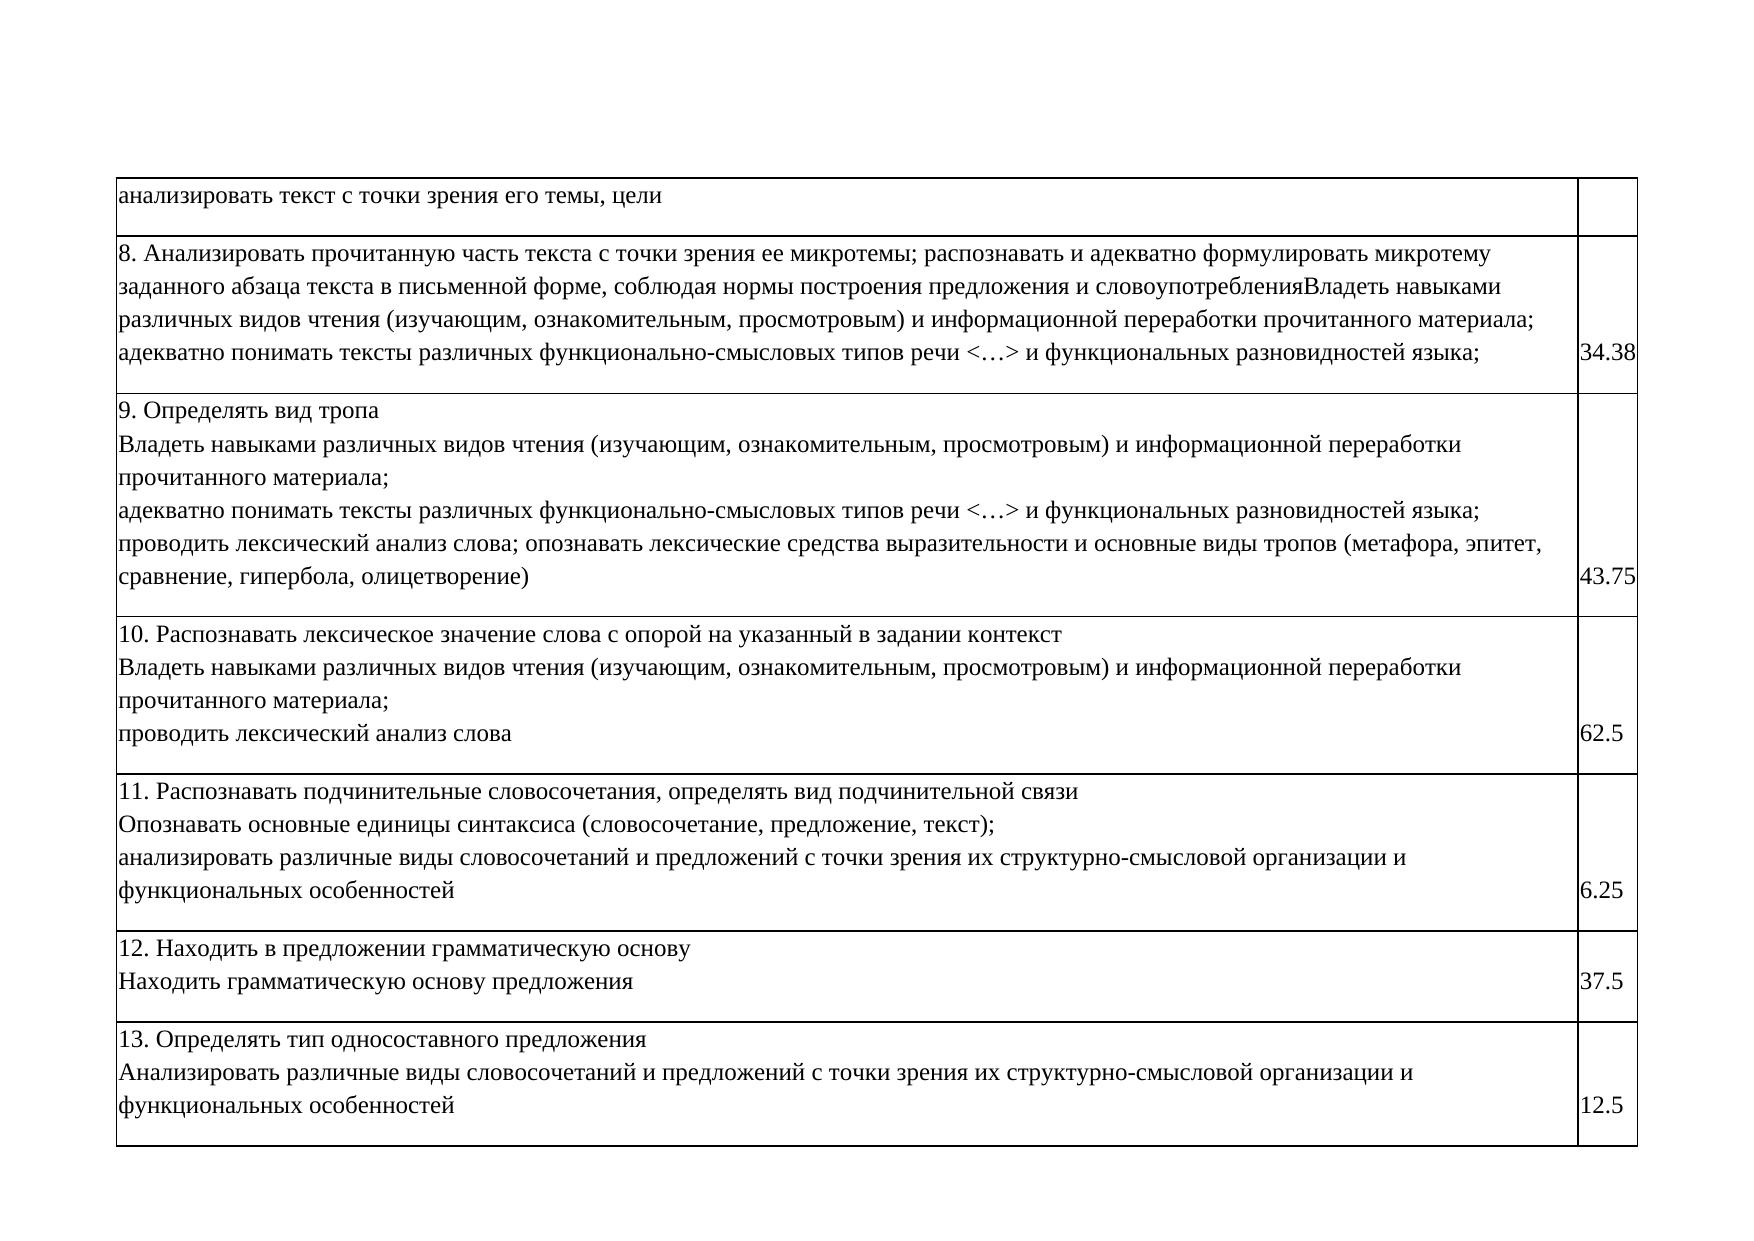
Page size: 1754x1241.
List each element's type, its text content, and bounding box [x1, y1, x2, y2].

table_cell 13. Определять тип односоставного предложения Анализировать различные виды словосочетаний и предложений с точки зрения их структурно-смысловой организации и функциональных особенностей [117, 1023, 1577, 1145]
table_cell 12.5 [1579, 1023, 1637, 1145]
table_cell 34.38 [1579, 237, 1637, 392]
table_cell 8. Анализировать прочитанную часть текста с точки зрения ее микротемы; распознавать и адекватно формулировать микротему заданного абзаца текста в письменной форме, соблюдая нормы построения предложения и словоупотребленияВладеть навыками различных видов чтения (изучающим, ознакомительным, просмотровым) и информационной переработки прочитанного материала; адекватно понимать тексты различных функционально-смысловых типов речи <…> и функциональных разновидностей языка; [117, 237, 1577, 392]
table_cell 62.5 [1579, 617, 1637, 773]
table_cell 6.25 [1579, 775, 1637, 930]
table_cell 37.5 [1579, 932, 1637, 1021]
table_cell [117, 179, 1577, 235]
table_cell 25 [1579, 179, 1637, 235]
table_cell 10. Распознавать лексическое значение слова с опорой на указанный в задании контекст Владеть навыками различных видов чтения (изучающим, ознакомительным, просмотровым) и информационной переработки прочитанного материала; проводить лексический анализ слова [117, 617, 1577, 773]
table_cell 9. Определять вид тропа Владеть навыками различных видов чтения (изучающим, ознакомительным, просмотровым) и информационной переработки прочитанного материала; адекватно понимать тексты различных функционально-смысловых типов речи <…> и функциональных разновидностей языка; проводить лексический анализ слова; опознавать лексические средства выразительности и основные виды тропов (метафора, эпитет, сравнение, гипербола, олицетворение) [117, 394, 1577, 616]
table_cell 12. Находить в предложении грамматическую основу Находить грамматическую основу предложения [117, 932, 1577, 1021]
table_cell 43.75 [1579, 394, 1637, 616]
table_cell 11. Распознавать подчинительные словосочетания, определять вид подчинительной связи Опознавать основные единицы синтаксиса (словосочетание, предложение, текст); анализировать различные виды словосочетаний и предложений с точки зрения их структурно-смысловой организации и функциональных особенностей [117, 775, 1577, 930]
